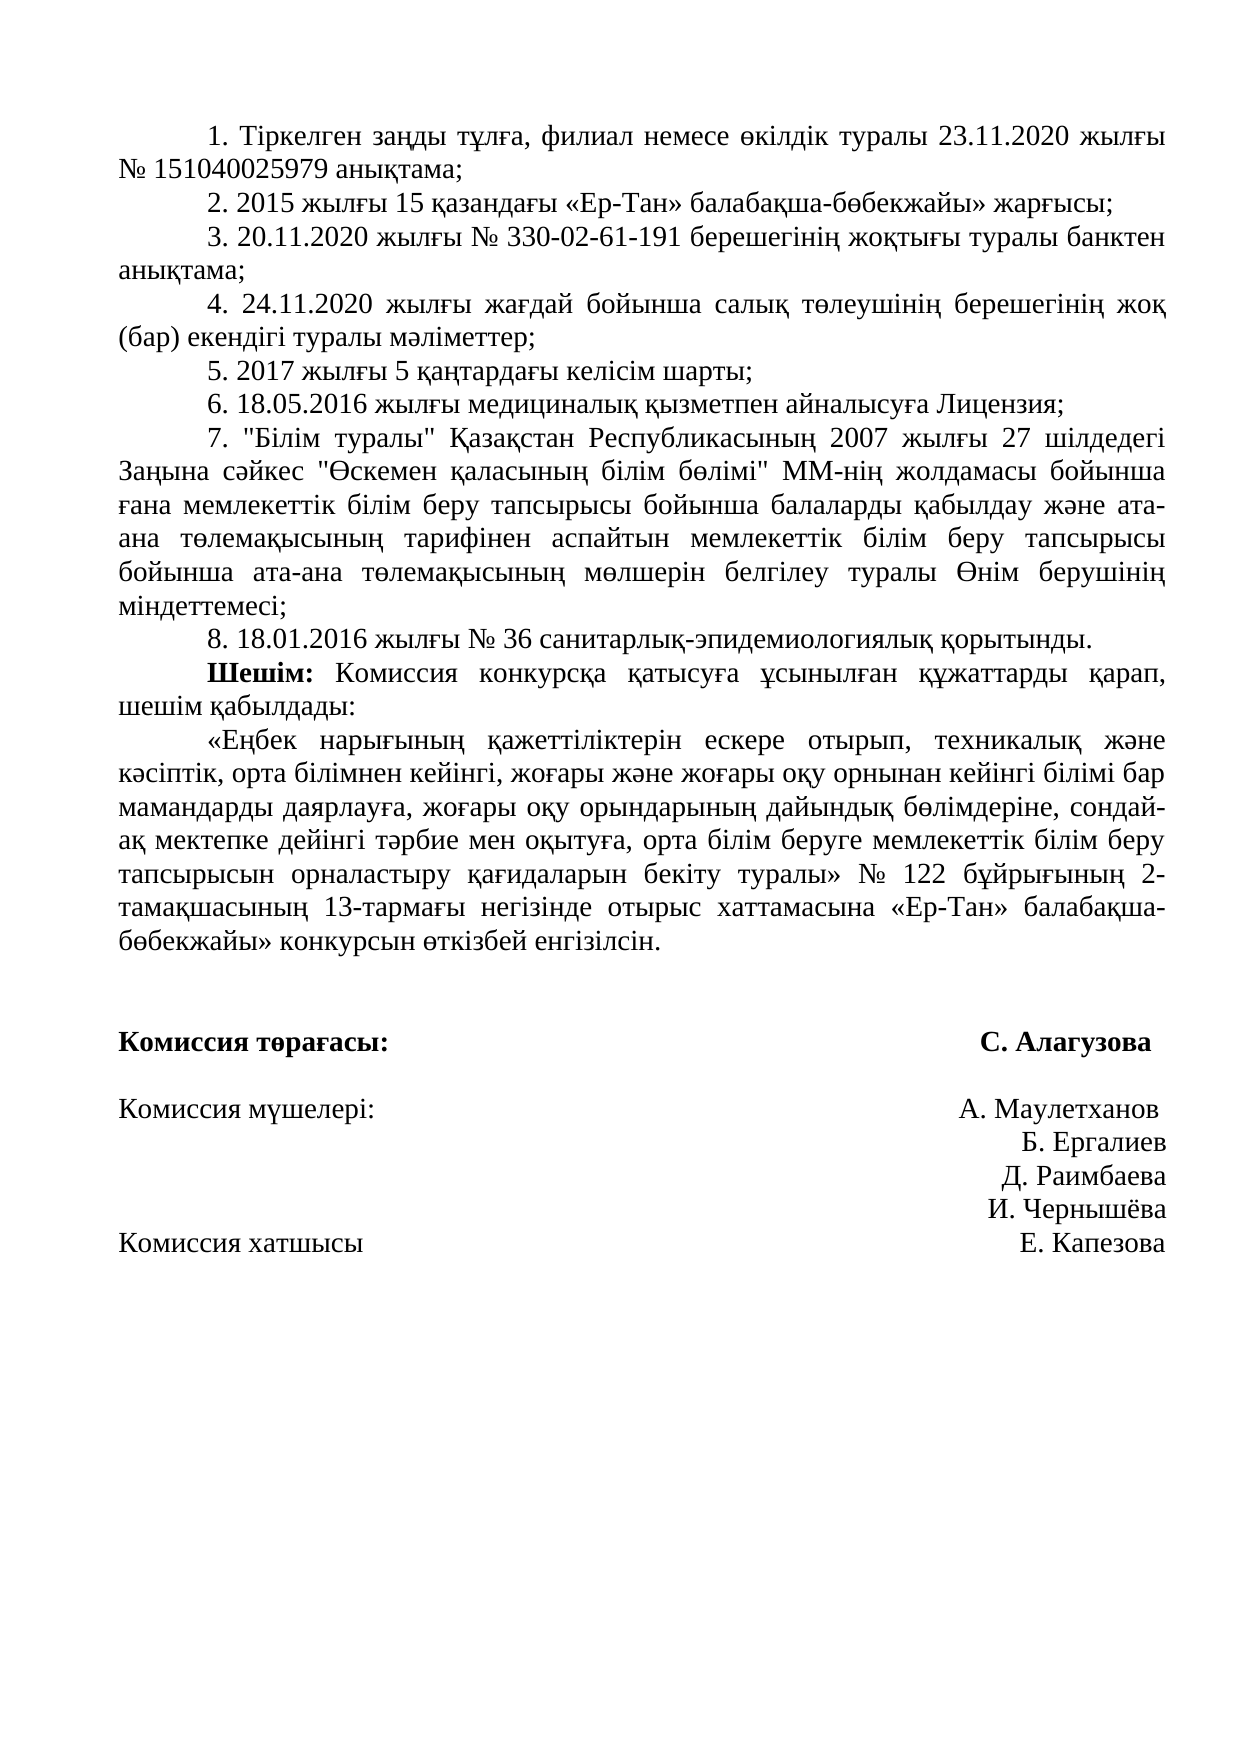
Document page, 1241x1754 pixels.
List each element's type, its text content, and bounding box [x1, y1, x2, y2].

text 5. 2017 жылғы 5 қаңтардағы келісім шарты; [118, 353, 1167, 386]
text Д. Раимбаева [118, 1158, 1167, 1191]
text Б. Ергалиев [118, 1124, 1167, 1158]
text 8. 18.01.2016 жылғы № 36 санитарлық-эпидемиологиялық қорытынды. [118, 621, 1167, 655]
text Комиссия мүшелері: А. Маулетханов [118, 1091, 1167, 1124]
text 3. 20.11.2020 жылғы № 330-02-61-191 берешегінің жоқтығы туралы банктен анықтама; [118, 219, 1167, 286]
text Комиссия хатшысы Е. Капезова [118, 1225, 1167, 1258]
text 6. 18.05.2016 жылғы медициналық қызметпен айналысуға Лицензия; [118, 386, 1167, 420]
text «Еңбек нарығының қажеттіліктерін ескере отырып, техникалық және кәсіптік, орта білімнен кейінгі, жоғары және жоғары оқу орнынан кейінгі білімі бар мамандарды даярлауға, жоғары оқу орындарының дайындық бөлімдеріне, сондай-ақ мектепке дейінгі тәрбие мен оқытуға, орта білім беруге мемлекеттік білім беру тапсырысын орналастыру қағидаларын бекіту туралы» № 122 бұйрығының 2-тамақшасының 13-тармағы негізінде отырыс хаттамасына «Ер-Тан» балабақша-бөбекжайы» конкурсын өткізбей енгізілсін. [118, 722, 1167, 957]
text 1. Тіркелген заңды тұлға, филиал немесе өкілдік туралы 23.11.2020 жылғы № 151040025979 анықтама; [118, 118, 1167, 185]
text 4. 24.11.2020 жылғы жағдай бойынша салық төлеушінің берешегінің жоқ (бар) екендігі туралы мәліметтер; [118, 286, 1167, 353]
text И. Чернышёва [118, 1191, 1167, 1225]
text 2. 2015 жылғы 15 қазандағы «Ер-Тан» балабақша-бөбекжайы» жарғысы; [118, 185, 1167, 219]
text 7. "Білім туралы" Қазақстан Республикасының 2007 жылғы 27 шілдедегі Заңына сәйкес "Өскемен қаласының білім бөлімі" ММ-нің жолдамасы бойынша ғана мемлекеттік білім беру тапсырысы бойынша балаларды қабылдау және ата-ана төлемақысының тарифінен аспайтын мемлекеттік білім беру тапсырысы бойынша ата-ана төлемақысының мөлшерін белгілеу туралы Өнім берушінің міндеттемесі; [118, 420, 1167, 621]
text Шешім: Комиссия конкурсқа қатысуға ұсынылған құжаттарды қарап, шешім қабылдады: [118, 655, 1167, 722]
text Комиссия төрағасы: С. Алагузова [118, 1024, 1167, 1057]
